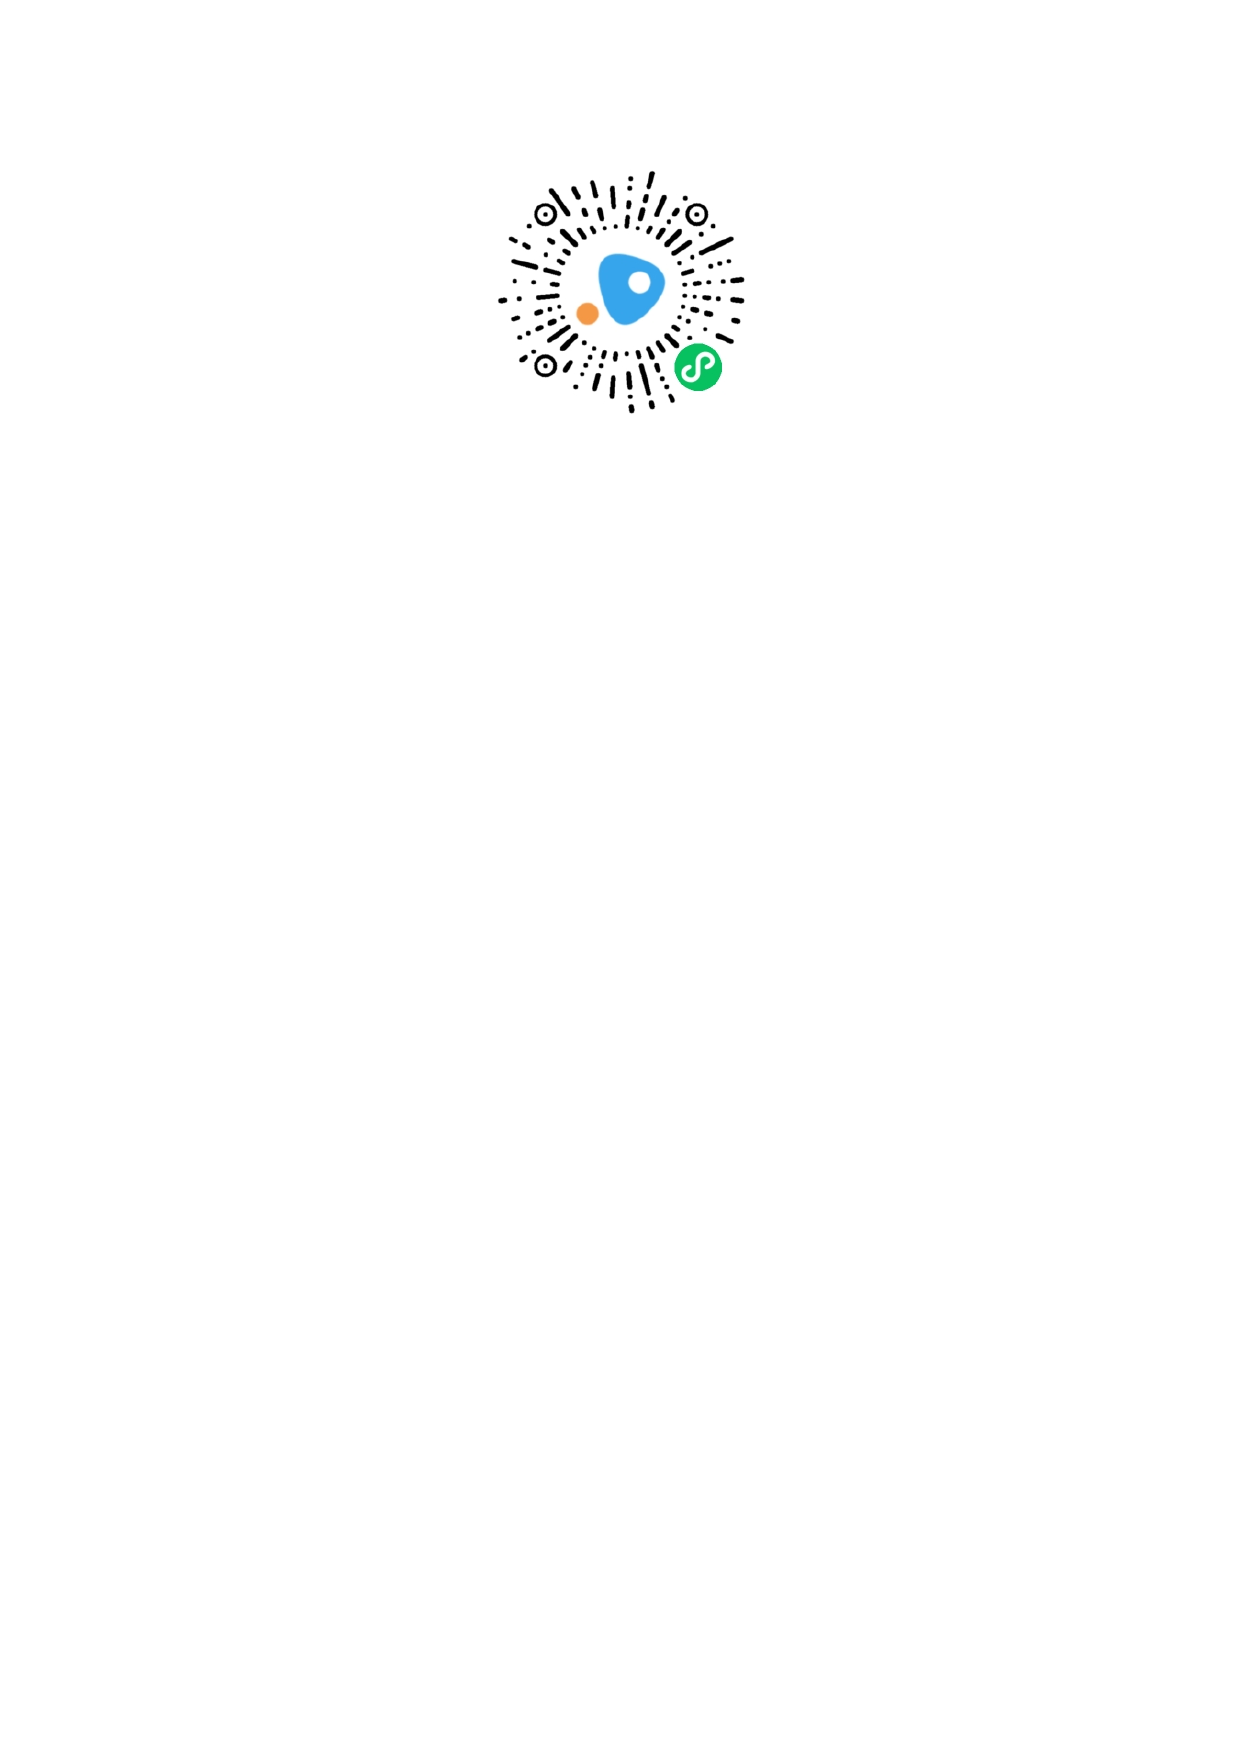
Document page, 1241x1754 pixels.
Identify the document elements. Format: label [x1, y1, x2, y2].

picture [492, 162, 748, 418]
